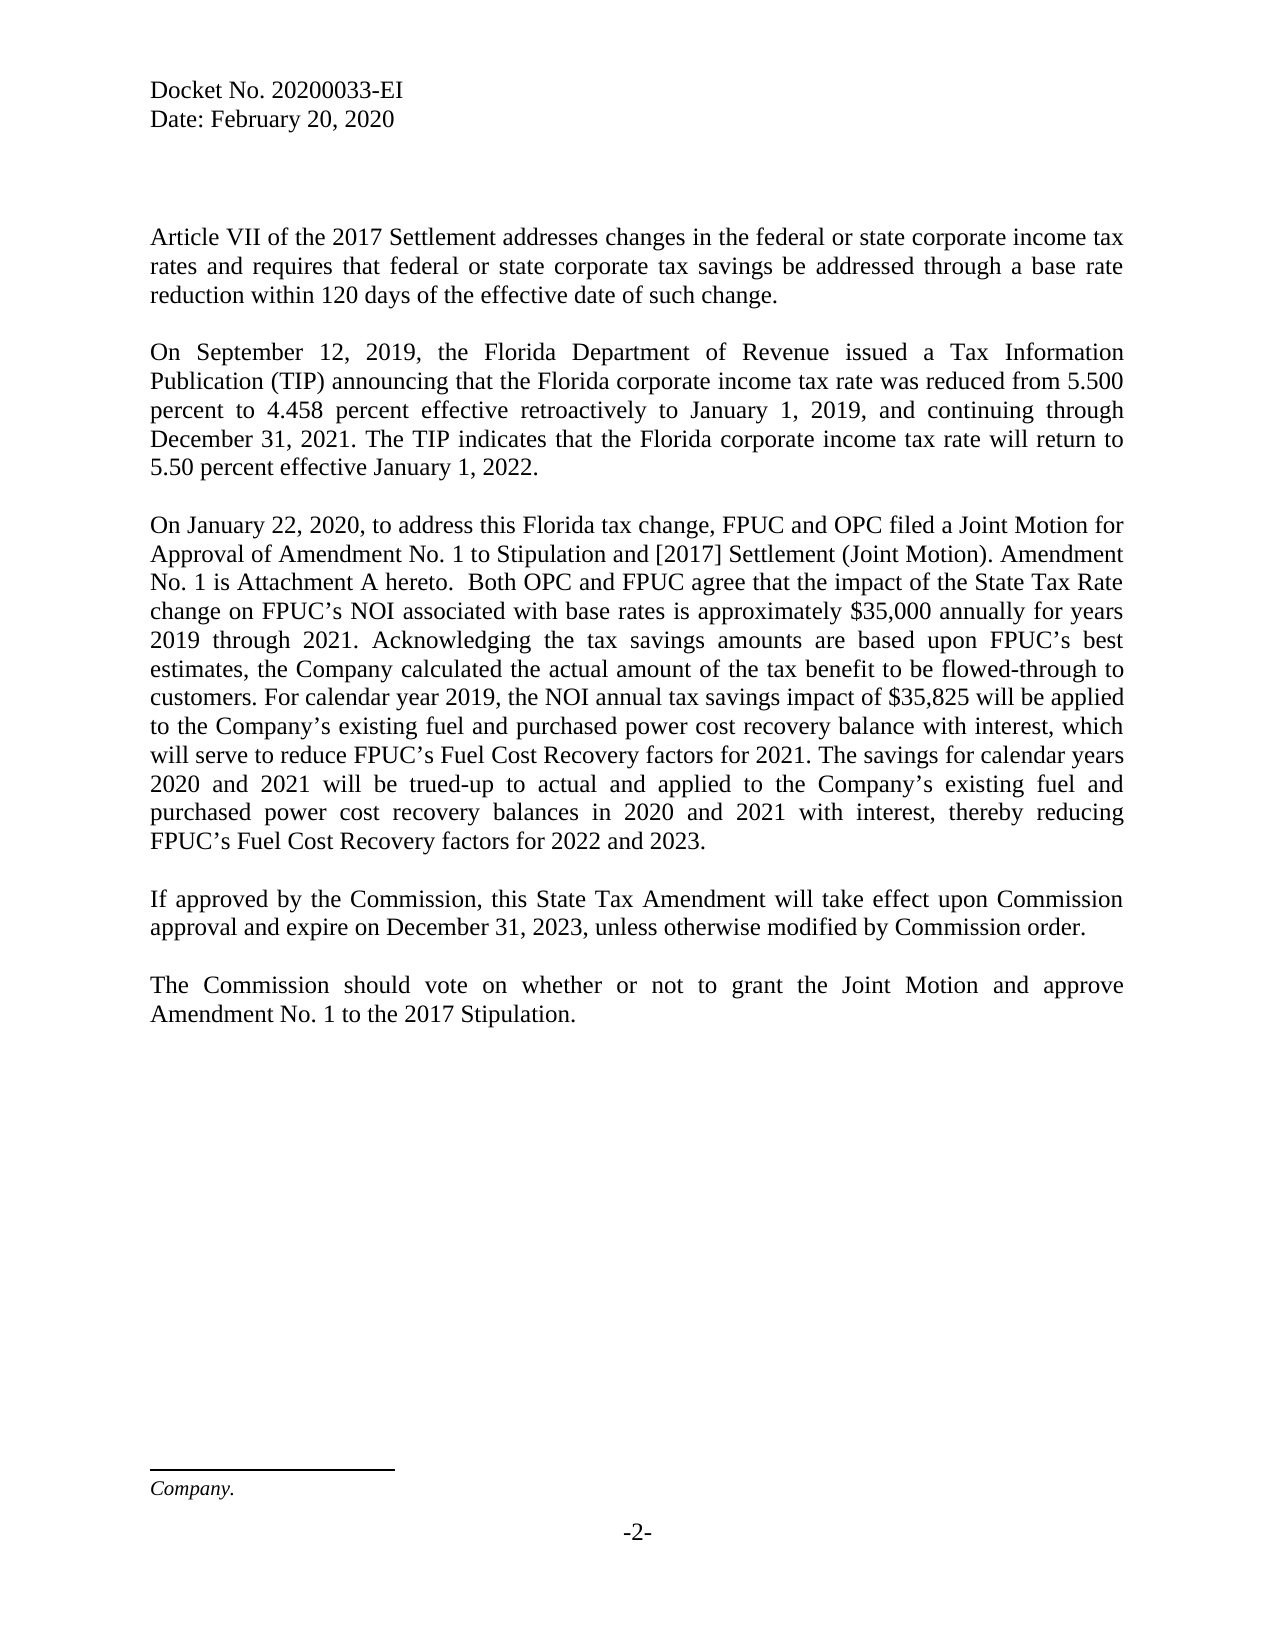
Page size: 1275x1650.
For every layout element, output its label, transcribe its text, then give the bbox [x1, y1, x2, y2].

text On January 22, 2020, to address this Florida tax change, FPUC and OPC filed a Joint Motion for Approval of Amendment No. 1 to Stipulation and [2017] Settlement (Joint Motion). Amendment No. 1 is Attachment A hereto. Both OPC and FPUC agree that the impact of the State Tax Rate change on FPUC’s NOI associated with base rates is approximately $35,000 annually for years 2019 through 2021. Acknowledging the tax savings amounts are based upon FPUC’s best estimates, the Company calculated the actual amount of the tax benefit to be flowed-through to customers. For calendar year 2019, the NOI annual tax savings impact of $35,825 will be applied to the Company’s existing fuel and purchased power cost recovery balance with interest, which will serve to reduce FPUC’s Fuel Cost Recovery factors for 2021. The savings for calendar years 2020 and 2021 will be trued-up to actual and applied to the Company’s existing fuel and purchased power cost recovery balances in 2020 and 2021 with interest, thereby reducing FPUC’s Fuel Cost Recovery factors for 2022 and 2023. [150, 510, 1125, 855]
text The Commission should vote on whether or not to grant the Joint Motion and approve Amendment No. 1 to the 2017 Stipulation. [150, 970, 1125, 1027]
text If approved by the Commission, this State Tax Amendment will take effect upon Commission approval and expire on December 31, 2023, unless otherwise modified by Commission order. [150, 884, 1125, 941]
text On September 12, 2019, the Florida Department of Revenue issued a Tax Information Publication (TIP) announcing that the Florida corporate income tax rate was reduced from 5.500 percent to 4.458 percent effective retroactively to January 1, 2019, and continuing through December 31, 2021. The TIP indicates that the Florida corporate income tax rate will return to 5.50 percent effective January 1, 2022. [150, 337, 1125, 481]
text Article VII of the 2017 Settlement addresses changes in the federal or state corporate income tax rates and requires that federal or state corporate tax savings be addressed through a base rate reduction within 120 days of the effective date of such change. [150, 222, 1125, 309]
